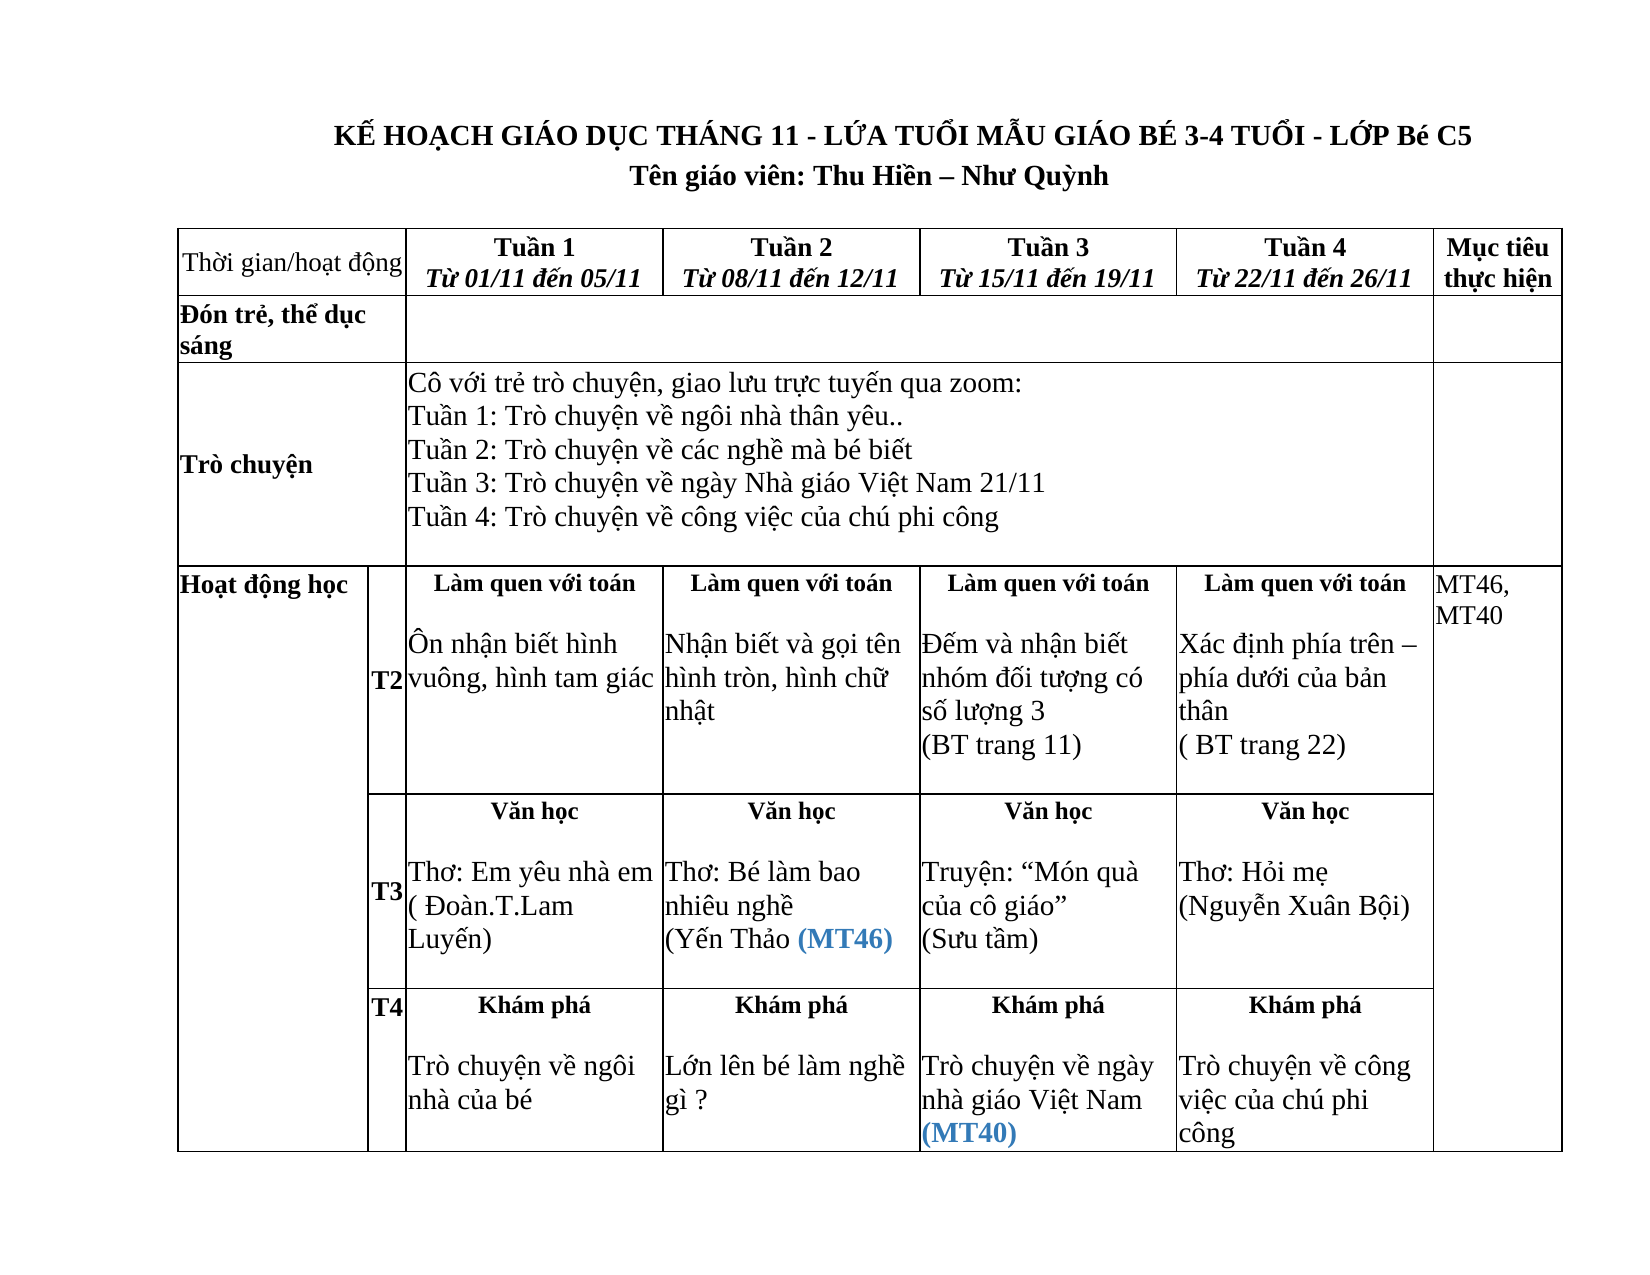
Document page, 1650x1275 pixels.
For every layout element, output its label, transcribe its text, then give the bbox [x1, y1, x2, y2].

table_header Thời gian/hoạt động [179, 229, 405, 295]
table_cell T2 [369, 567, 405, 793]
table_cell Làm quen với toán Nhận biết và gọi tên hình tròn, hình chữ nhật [664, 567, 919, 793]
table_cell Đón trẻ, thể dục sáng [179, 296, 405, 362]
table_cell [407, 296, 1433, 362]
table_cell Cô với trẻ trò chuyện, giao lưu trực tuyến qua zoom: Tuần 1: Trò chuyện về ngôi nhà thân yêu.. Tuần 2: Trò chuyện về các nghề mà bé biết Tuần 3: Trò chuyện về ngày Nhà giáo Việt Nam 21/11 Tuần 4: Trò chuyện về công việc của chú phi công [407, 363, 1433, 565]
table_cell Văn học Thơ: Em yêu nhà em ( Đoàn.T.Lam Luyến) [407, 795, 662, 987]
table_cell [407, 989, 662, 1151]
table_header Tuần 2 Từ 08/11 đến 12/11 [664, 229, 919, 295]
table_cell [664, 989, 919, 1151]
table_cell T4 [369, 989, 405, 1151]
table_cell Văn học Thơ: Bé làm bao nhiêu nghề (Yến Thảo (MT46) [664, 795, 919, 987]
table_cell Hoạt động học [179, 567, 367, 1151]
table_cell Làm quen với toán Ôn nhận biết hình vuông, hình tam giác [407, 567, 662, 793]
table_cell T3 [369, 795, 405, 987]
table_cell Văn học Thơ: Hỏi mẹ (Nguyễn Xuân Bội) [1177, 795, 1433, 987]
table_cell Văn học Truyện: “Món quà của cô giáo” (Sưu tầm) [921, 795, 1176, 987]
table_header Tuần 3 Từ 15/11 đến 19/11 [921, 229, 1176, 295]
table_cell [1177, 989, 1433, 1151]
table_cell Trò chuyện [179, 363, 405, 565]
text KẾ HOẠCH GIÁO DỤC THÁNG 11 - LỨA TUỔI MẪU GIÁO BÉ 3-4 TUỔI - LỚP Bé C5 Tên giáo viên: Thu Hiền – Như Quỳnh [177, 118, 1561, 192]
table_cell [1434, 296, 1561, 362]
table_header Mục tiêu thực hiện [1434, 229, 1561, 295]
table_cell Làm quen với toán Xác định phía trên – phía dưới của bản thân ( BT trang 22) [1177, 567, 1433, 793]
table_cell [1434, 363, 1561, 565]
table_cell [921, 989, 1176, 1151]
table_cell MT46, MT40 [1434, 567, 1561, 1151]
table_header Tuần 1 Từ 01/11 đến 05/11 [407, 229, 662, 295]
table_cell Làm quen với toán Đếm và nhận biết nhóm đối tượng có số lượng 3 (BT trang 11) [921, 567, 1176, 793]
table_header Tuần 4 Từ 22/11 đến 26/11 [1177, 229, 1433, 295]
